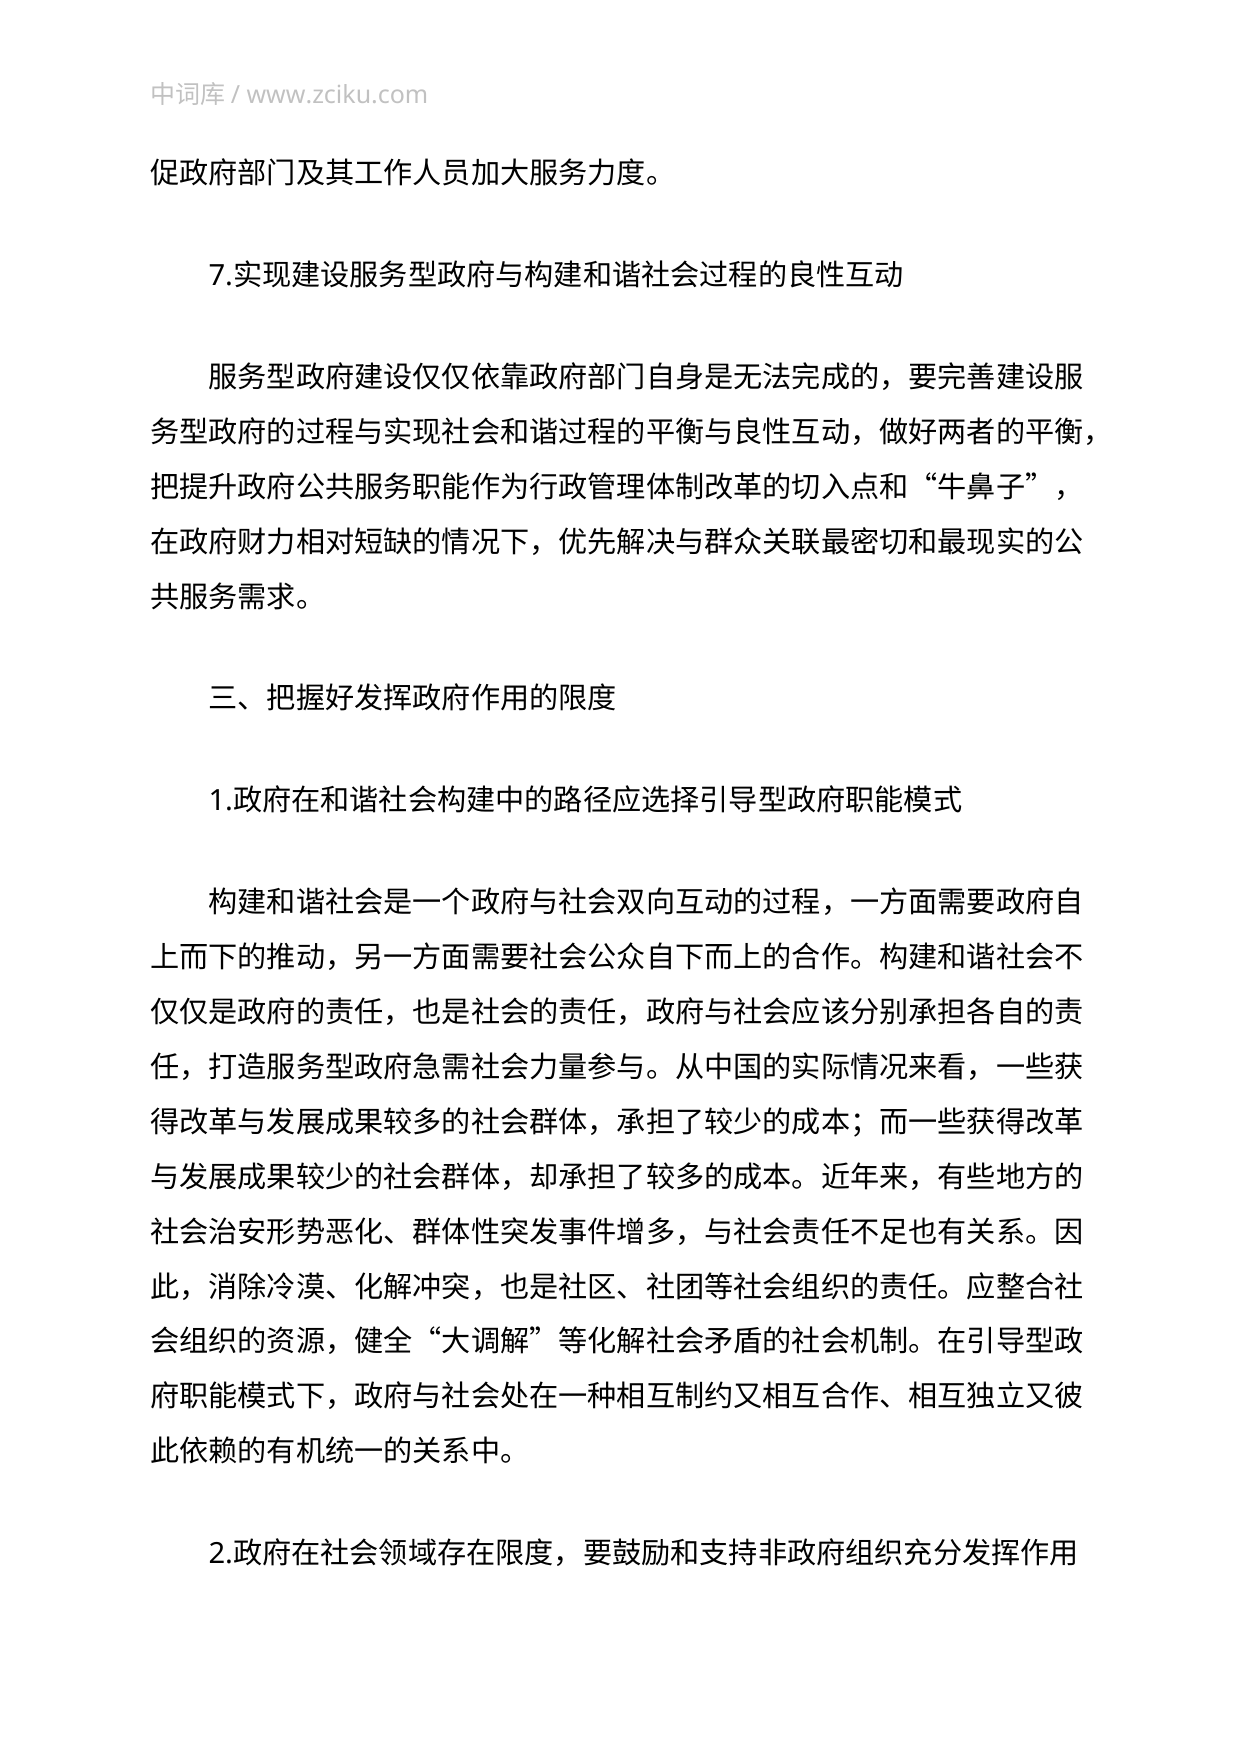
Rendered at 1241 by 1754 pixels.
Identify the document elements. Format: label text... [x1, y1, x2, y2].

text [150, 150, 1090, 192]
text 三、把握好发挥政府作用的限度 [150, 675, 1090, 717]
text 构建和谐社会是一个政府与社会双向互动的过程，一方面需要政府自上而下的推动，另一方面需要社会公众自下而上的合作。构建和谐社会不仅仅是政府的责任，也是社会的责任，政府与社会应该分别承担各自的责任，打造服务型政府急需社会力量参与。从中国的实际情况来看，一些获得改革与发展成果较多的社会群体，承担了较少的成本；而一些获得改革与发展成果较少的社会群体，却承担了较多的成本。近年来，有些地方的社会治安形势恶化、群体性突发事件增多，与社会责任不足也有关系。因此，消除冷漠、化解冲突，也是社区、社团等社会组织的责任。应整合社会组织的资源，健全“大调解”等化解社会矛盾的社会机制。在引导型政府职能模式下，政府与社会处在一种相互制约又相互合作、相互独立又彼此依赖的有机统一的关系中。 [150, 879, 1090, 1470]
text 1.政府在和谐社会构建中的路径应选择引导型政府职能模式 [150, 777, 1090, 819]
text 服务型政府建设仅仅依靠政府部门自身是无法完成的，要完善建设服务型政府的过程与实现社会和谐过程的平衡与良性互动，做好两者的平衡，把提升政府公共服务职能作为行政管理体制改革的切入点和“牛鼻子”，在政府财力相对短缺的情况下，优先解决与群众关联最密切和最现实的公共服务需求。 [150, 354, 1090, 616]
text 7.实现建设服务型政府与构建和谐社会过程的良性互动 [150, 252, 1090, 294]
text 2.政府在社会领域存在限度，要鼓励和支持非政府组织充分发挥作用 [150, 1529, 1090, 1572]
